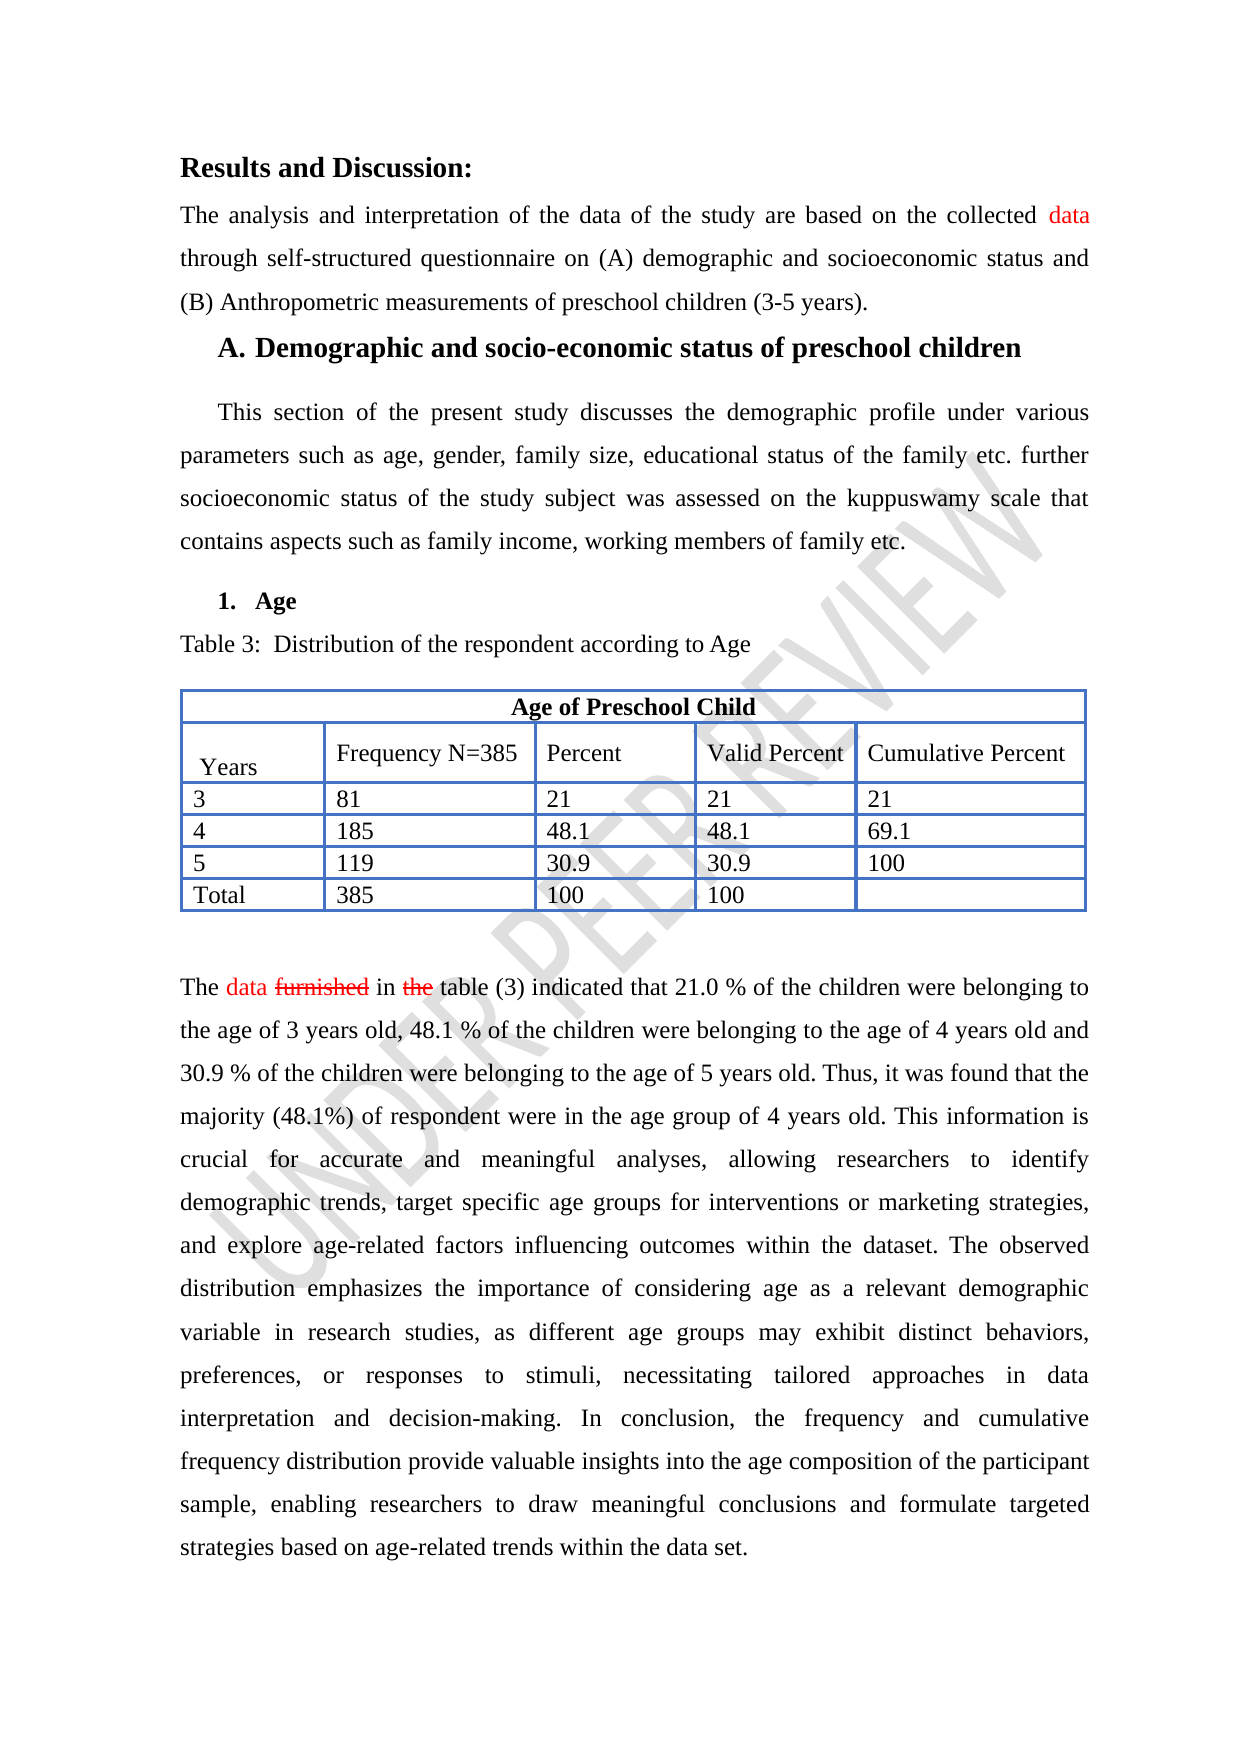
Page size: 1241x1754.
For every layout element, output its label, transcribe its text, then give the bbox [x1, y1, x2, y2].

table_cell 100 [858, 848, 1084, 877]
table_header Age of Preschool Child [183, 692, 1084, 721]
table_cell 385 [326, 880, 534, 909]
table_cell 30.9 [537, 848, 694, 877]
table_cell Frequency N=385 [326, 724, 534, 781]
table_cell 5 [183, 848, 323, 877]
table_cell Percent [537, 724, 694, 781]
table_cell [858, 880, 1084, 909]
table_cell Years [183, 724, 323, 781]
table_cell 100 [697, 880, 854, 909]
table_cell 119 [326, 848, 534, 877]
text This section of the present study discusses the demographic profile under various parameters such as age, gender, family size, educational status of the family etc. further socioeconomic status of the study subject was assessed on the kuppuswamy scale that contains aspects such as family income, working members of family etc. [180, 397, 1090, 555]
table_cell 21 [697, 784, 854, 813]
table_cell 185 [326, 816, 534, 845]
table_cell 48.1 [697, 816, 854, 845]
text The analysis and interpretation of the data of the study are based on the collected data through self-structured questionnaire on (A) demographic and socioeconomic status and (B) Anthropometric measurements of preschool children (3-5 years). [180, 200, 1090, 315]
table_cell Cumulative Percent [858, 724, 1084, 781]
table_cell Valid Percent [697, 724, 854, 781]
table_cell 48.1 [537, 816, 694, 845]
table_cell 81 [326, 784, 534, 813]
table_cell 100 [537, 880, 694, 909]
text The data furnished in the table (3) indicated that 21.0 % of the children were belonging to the age of 3 years old, 48.1 % of the children were belonging to the age of 4 years old and 30.9 % of the children were belonging to the age of 5 years old. Thus, it was found that the majority (48.1%) of respondent were in the age group of 4 years old. This information is crucial for accurate and meaningful analyses, allowing researchers to identify demographic trends, target specific age groups for interventions or marketing strategies, and explore age-related factors influencing outcomes within the dataset. The observed distribution emphasizes the importance of considering age as a relevant demographic variable in research studies, as different age groups may exhibit distinct behaviors, preferences, or responses to stimuli, necessitating tailored approaches in data interpretation and decision-making. In conclusion, the frequency and cumulative frequency distribution provide valuable insights into the age composition of the participant sample, enabling researchers to draw meaningful conclusions and formulate targeted strategies based on age-related trends within the data set. [180, 972, 1090, 1561]
text Table 3: Distribution of the respondent according to Age [180, 629, 1090, 658]
table_cell Total [183, 880, 323, 909]
table_cell 21 [858, 784, 1084, 813]
table_cell 21 [537, 784, 694, 813]
table_cell 4 [183, 816, 323, 845]
table_cell 3 [183, 784, 323, 813]
list Demographic and socio-economic status of preschool children [217, 330, 1090, 363]
list Age [217, 586, 1090, 614]
table_cell 30.9 [697, 848, 854, 877]
text Results and Discussion: [180, 150, 1090, 183]
table_cell 69.1 [858, 816, 1084, 845]
